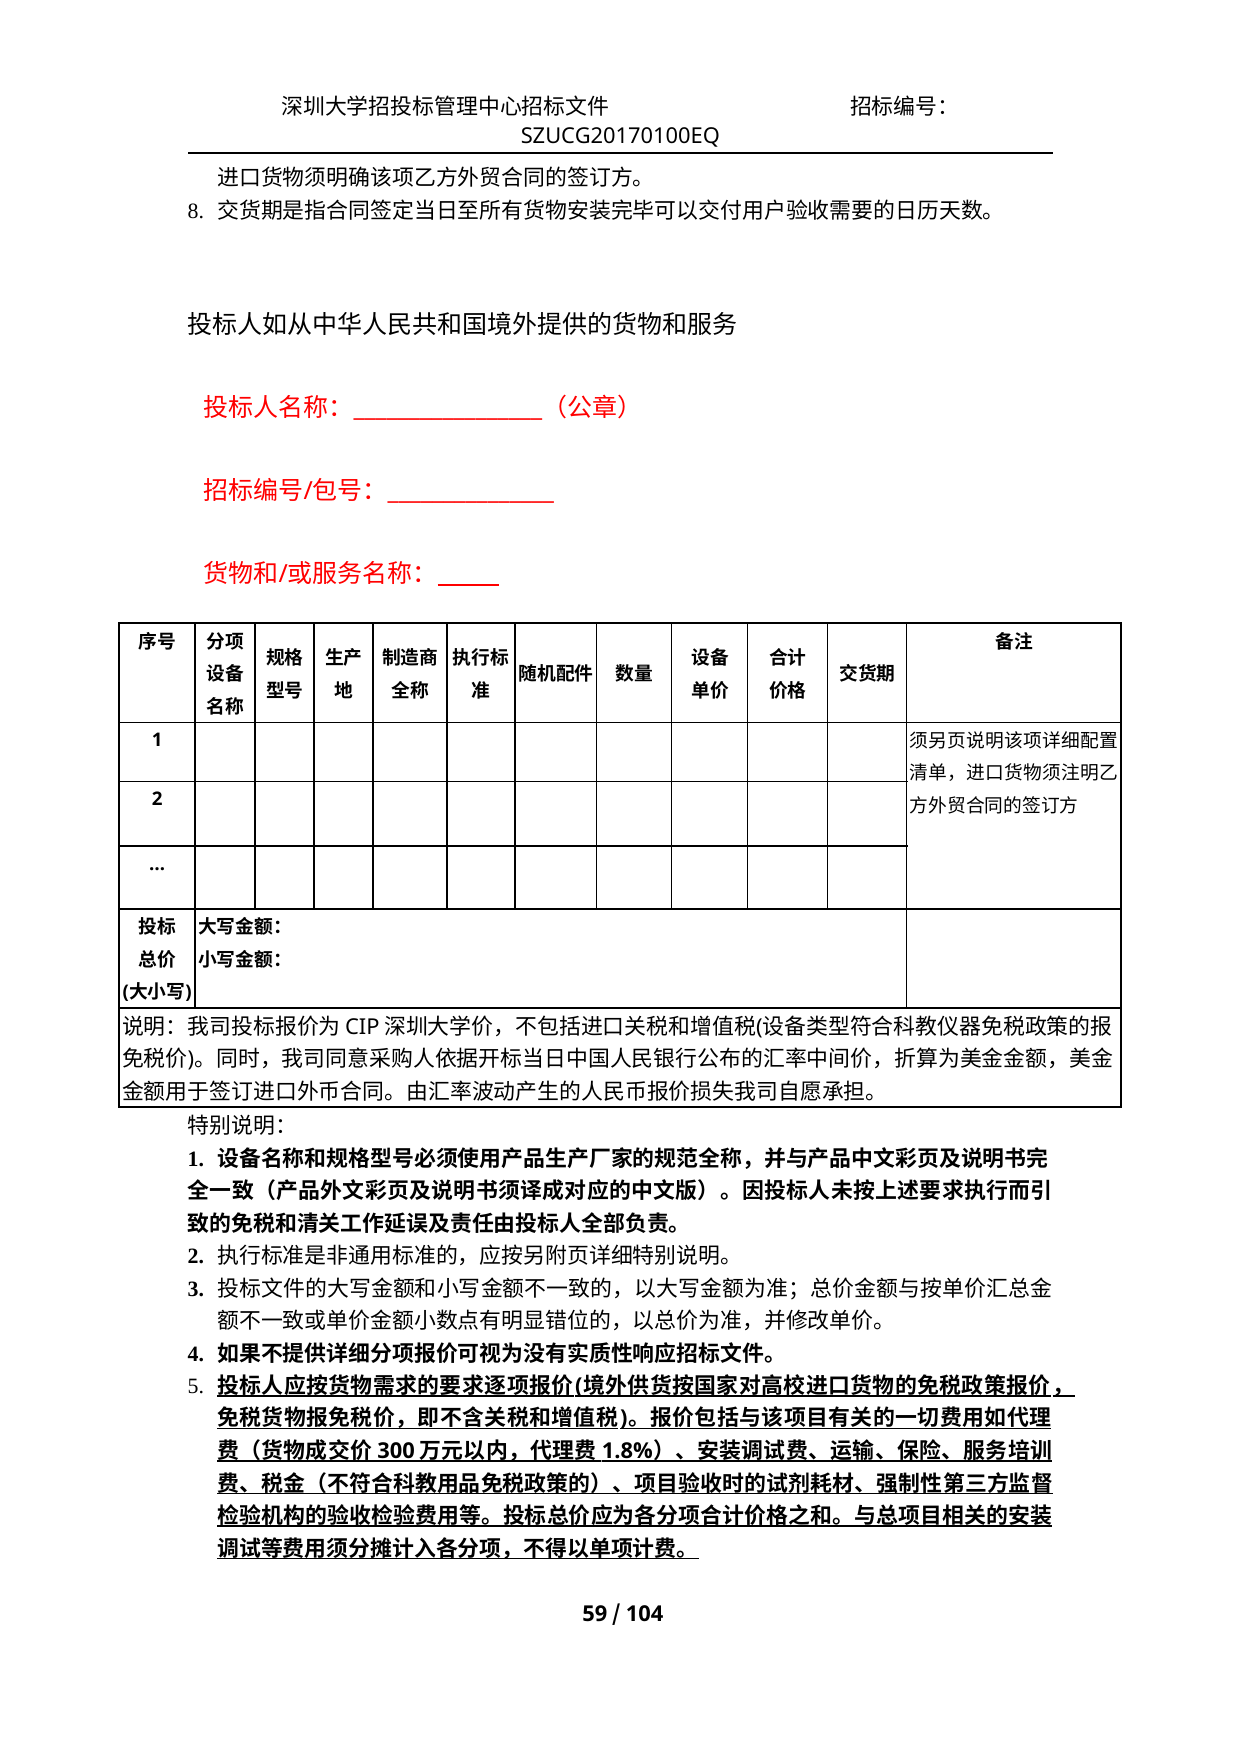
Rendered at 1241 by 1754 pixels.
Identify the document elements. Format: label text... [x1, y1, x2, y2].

table_cell [597, 847, 671, 908]
text 货物和/或服务名称： [203, 539, 1053, 604]
text 投标人名称：_________________（公章） [203, 373, 1053, 438]
table_header 备注 [907, 624, 1120, 721]
table_cell [516, 847, 596, 908]
table_cell [256, 782, 313, 845]
table_header 分项设备名称 [196, 624, 254, 721]
table_cell 说明：我司投标报价为CIP深圳大学价，不包括进口关税和增值税(设备类型符合科教仪器免税政策的报免税价)。同时，我司同意采购人依据开标当日中国人民银行公布的汇率中间价，折算为美金金额，美金金额用于签订进口外币合同。由汇率波动产生的人民币报价损失我司自愿承担。 [120, 1009, 1120, 1106]
table_cell [672, 847, 747, 908]
table_header 数量 [597, 624, 671, 721]
table_cell [748, 847, 827, 908]
table_cell [828, 782, 906, 845]
table_cell [196, 782, 254, 845]
list 投标人应按货物需求的要求逐项报价(境外供货按国家对高校进口货物的免税政策报价，免税货物报免税价，即不含关税和增值税)。报价包括与该项目有关的一切费用如代理费（货物成交价300万元以内，代理费1.8%）、安装调试费、运输、保险、服务培训费、税金（不符合科教用品免税政策的）、项目验收时的试剂耗材、强制性第三方监督检验机构的验收检验费用等。投标总价应为各分项合计价格之和。与总项目相关的安装调试等费用须分摊计入各分项，不得以单项计费。 [187, 1368, 1053, 1563]
table_cell [256, 723, 313, 781]
list 如果不提供详细分项报价可视为没有实质性响应招标文件。 [187, 1335, 1053, 1368]
table_cell … [120, 847, 194, 908]
table_cell [828, 847, 906, 908]
table_cell [448, 723, 514, 781]
table_header 合计 价格 [748, 624, 827, 721]
table_cell 2 [120, 782, 194, 845]
table_cell [672, 723, 747, 781]
table_cell [256, 847, 313, 908]
table_cell 投标 总价 (大小写) [120, 910, 194, 1007]
table_cell [828, 723, 906, 781]
table_cell [672, 782, 747, 845]
text 招标编号/包号：_______________ [203, 456, 1053, 521]
table_cell [374, 847, 446, 908]
text 特别说明： [187, 1108, 1053, 1140]
list 设备名称和规格型号必须使用产品生产厂家的规范全称，并与产品中文彩页及说明书完 [187, 1140, 1053, 1173]
table_cell 大写金额： 小写金额： [196, 910, 906, 1007]
list 交货期是指合同签定当日至所有货物安装完毕可以交付用户验收需要的日历天数。 [187, 192, 1053, 225]
list 执行标准是非通用标准的，应按另附页详细特别说明。 [187, 1238, 1053, 1270]
list 投标文件的大写金额和小写金额不一致的，以大写金额为准；总价金额与按单价汇总金额不一致或单价金额小数点有明显错位的，以总价为准，并修改单价。 [187, 1270, 1053, 1335]
table_header 随机配件 [516, 624, 596, 721]
table_cell [196, 723, 254, 781]
table_cell [374, 723, 446, 781]
table_cell 1 [120, 723, 194, 781]
table_cell [315, 723, 372, 781]
text 投标人如从中华人民共和国境外提供的货物和服务 [187, 290, 1053, 355]
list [187, 160, 1053, 192]
table_cell [516, 723, 596, 781]
table_cell 须另页说明该项详细配置清单，进口货物须注明乙方外贸合同的签订方 [907, 723, 1120, 908]
table_header 生产地 [315, 624, 372, 721]
table_header 制造商全称 [374, 624, 446, 721]
table_cell [374, 782, 446, 845]
table_cell [748, 782, 827, 845]
table_header 执行标准 [448, 624, 514, 721]
table_header 规格型号 [256, 624, 313, 721]
table_cell [907, 910, 1120, 1007]
table_header 序号 [120, 624, 194, 721]
text 全一致（产品外文彩页及说明书须译成对应的中文版）。因投标人未按上述要求执行而引致的免税和清关工作延误及责任由投标人全部负责。 [187, 1173, 1053, 1238]
table_cell [448, 847, 514, 908]
table_header 交货期 [828, 624, 906, 721]
table_cell [315, 847, 372, 908]
table_cell [516, 782, 596, 845]
table_cell [448, 782, 514, 845]
table_cell [597, 782, 671, 845]
table_cell [597, 723, 671, 781]
table_cell [315, 782, 372, 845]
table_cell [748, 723, 827, 781]
table_header 设备 单价 [672, 624, 747, 721]
table_cell [196, 847, 254, 908]
